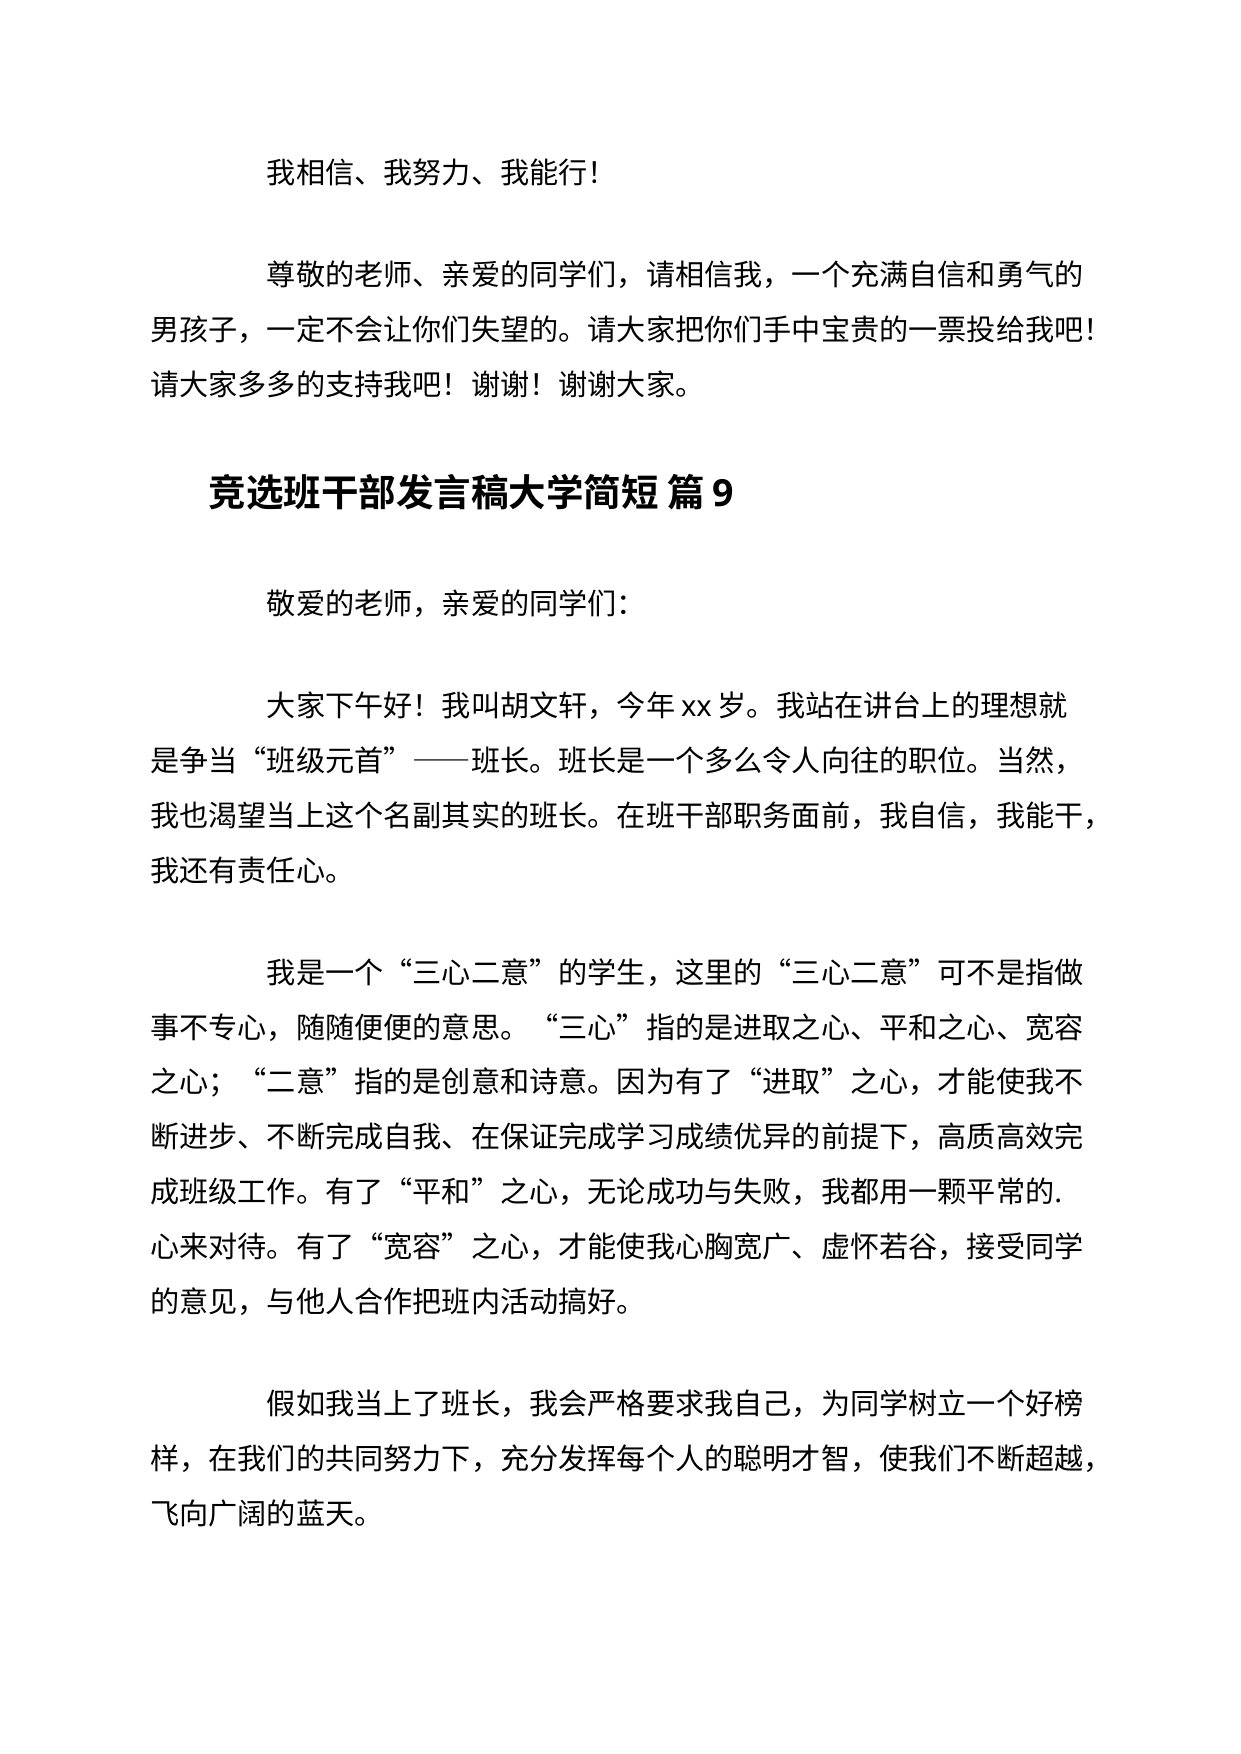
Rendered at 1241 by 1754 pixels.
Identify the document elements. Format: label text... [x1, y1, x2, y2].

text 敬爱的老师，亲爱的同学们： [150, 581, 1090, 623]
text 竞选班干部发言稿大学简短 篇9 [150, 463, 1090, 518]
text 尊敬的老师、亲爱的同学们，请相信我，一个充满自信和勇气的男孩子，一定不会让你们失望的。请大家把你们手中宝贵的一票投给我吧！请大家多多的支持我吧！谢谢！谢谢大家。 [150, 252, 1090, 404]
text 假如我当上了班长，我会严格要求我自己，为同学树立一个好榜样，在我们的共同努力下，充分发挥每个人的聪明才智，使我们不断超越，飞向广阔的蓝天。 [150, 1381, 1090, 1533]
text 大家下午好！我叫胡文轩，今年xx岁。我站在讲台上的理想就是争当“班级元首”——班长。班长是一个多么令人向往的职位。当然，我也渴望当上这个名副其实的班长。在班干部职务面前，我自信，我能干，我还有责任心。 [150, 683, 1090, 890]
text 我是一个“三心二意”的学生，这里的“三心二意”可不是指做事不专心，随随便便的意思。“三心”指的是进取之心、平和之心、宽容之心；“二意”指的是创意和诗意。因为有了“进取”之心，才能使我不断进步、不断完成自我、在保证完成学习成绩优异的前提下，高质高效完成班级工作。有了“平和”之心，无论成功与失败，我都用一颗平常的.心来对待。有了“宽容”之心，才能使我心胸宽广、虚怀若谷，接受同学的意见，与他人合作把班内活动搞好。 [150, 949, 1090, 1321]
text 我相信、我努力、我能行！ [150, 150, 1090, 192]
